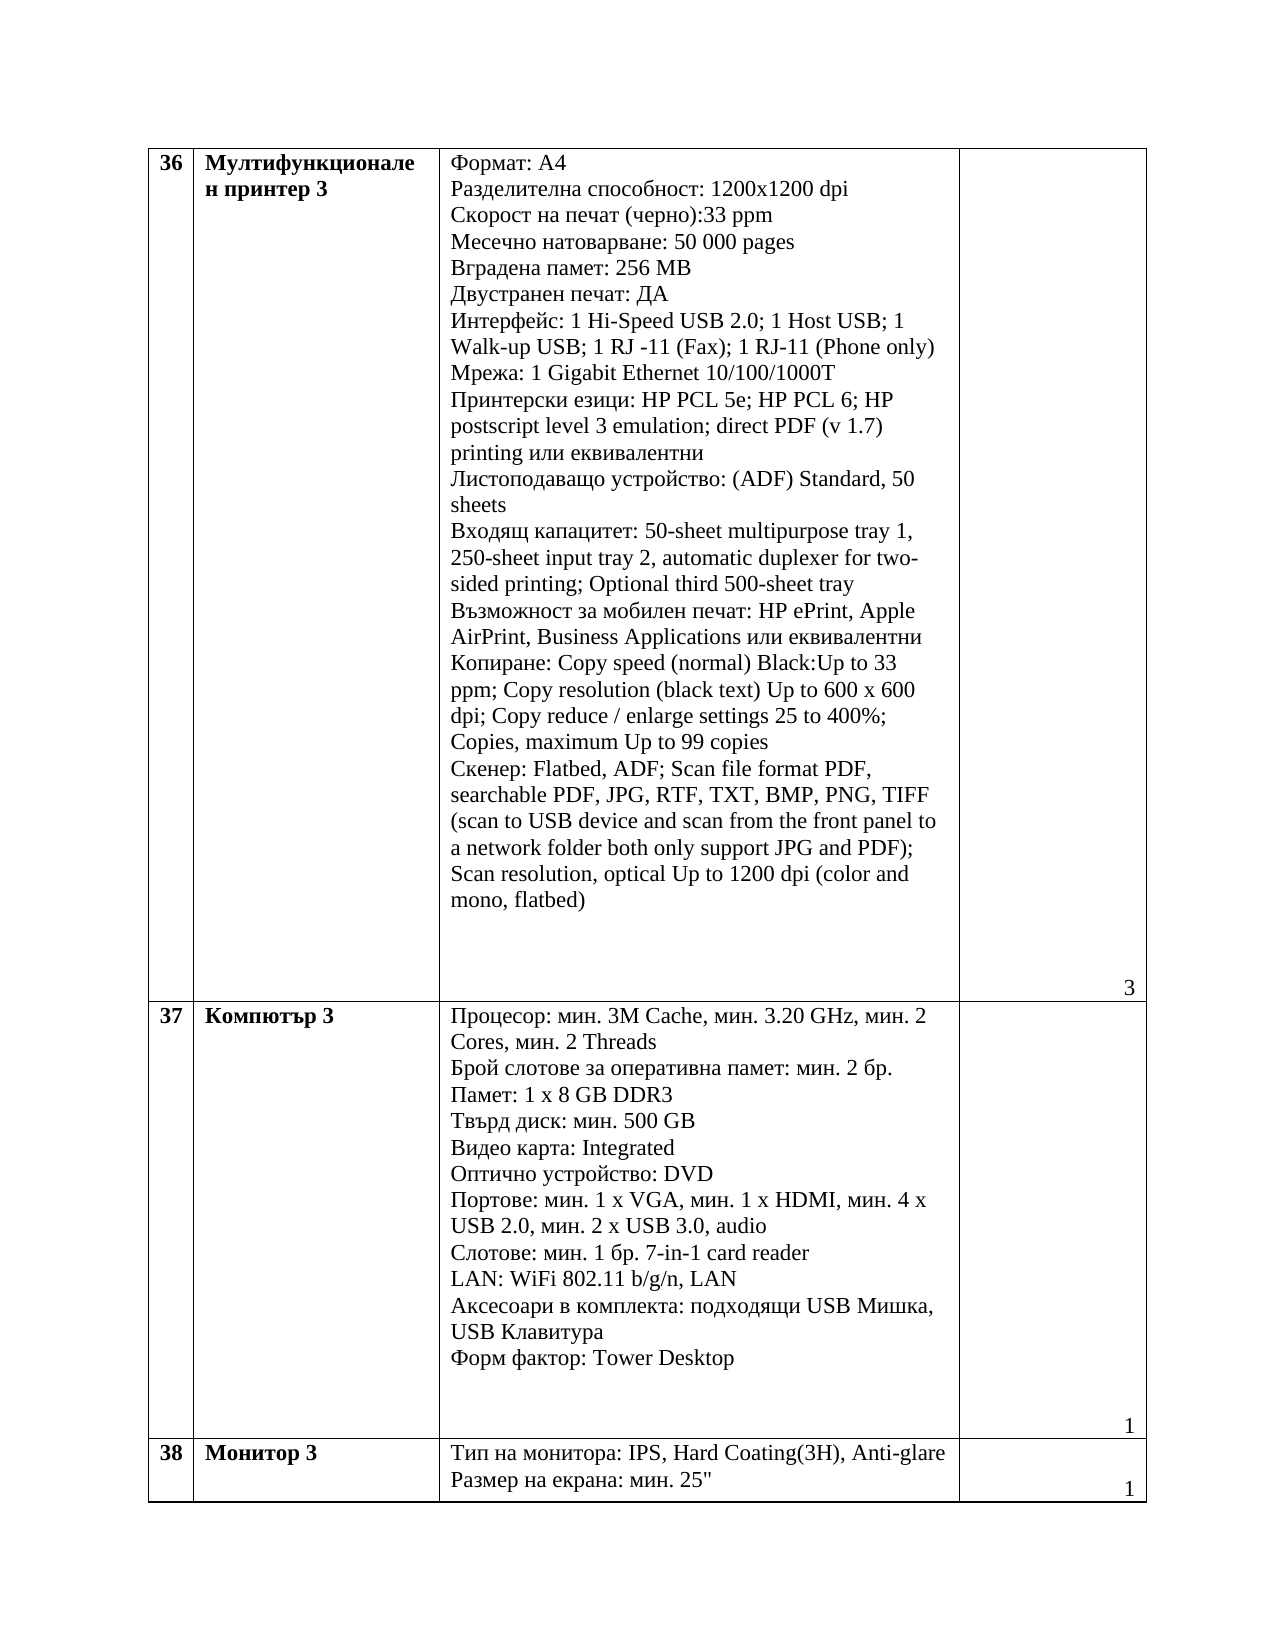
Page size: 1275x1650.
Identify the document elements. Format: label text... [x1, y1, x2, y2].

table_cell 36 [149, 149, 193, 1001]
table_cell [440, 1439, 959, 1501]
table_cell Процесор: мин. 3M Cache, мин. 3.20 GHz, мин. 2 Cores, мин. 2 Threads Брой слотове за оперативна памет: мин. 2 бр. Памет: 1 x 8 GB DDR3 Твърд диск: мин. 500 GB Видео карта: Integrated Оптично устройство: DVD Портове: мин. 1 x VGA, мин. 1 x HDMI, мин. 4 x USB 2.0, мин. 2 x USB 3.0, audio Слотове: мин. 1 бр. 7-in-1 card reader LAN: WiFi 802.11 b/g/n, LAN Аксесоари в комплекта: подходящи USB Мишка, USB Клавитура Форм фактор: Tower Desktop [440, 1002, 959, 1438]
table_cell 1 [960, 1439, 1146, 1501]
table_cell Монитор 3 [194, 1439, 439, 1501]
table_cell 37 [149, 1002, 193, 1438]
table_cell Формат: A4 Разделителна способност: 1200x1200 dpi Скорост на печат (черно):33 ppm Месечно натоварване: 50 000 pages Вградена памет: 256 MB Двустранен печат: ДА Интерфейс: 1 Hi-Speed USB 2.0; 1 Host USB; 1 Walk-up USB; 1 RJ -11 (Fax); 1 RJ-11 (Phone only) Мрежа: 1 Gigabit Ethernet 10/100/1000T Принтерски езици: HP PCL 5e; HP PCL 6; HP postscript level 3 emulation; direct PDF (v 1.7) printing или еквивалентни Листоподаващо устройство: (ADF) Standard, 50 sheets Входящ капацитет: 50-sheet multipurpose tray 1, 250-sheet input tray 2, automatic duplexer for two-sided printing; Optional third 500-sheet tray Възможност за мобилен печат: HP ePrint, Apple AirPrint, Business Applications или еквивалентни Копиране: Copy speed (normal) Black:Up to 33 ppm; Copy resolution (black text) Up to 600 x 600 dpi; Copy reduce / enlarge settings 25 to 400%; Copies, maximum Up to 99 copies Скенер: Flatbed, ADF; Scan file format PDF, searchable PDF, JPG, RTF, TXT, BMP, PNG, TIFF (scan to USB device and scan from the front panel to a network folder both only support JPG and PDF); Scan resolution, optical Up to 1200 dpi (color and mono, flatbed) [440, 149, 959, 1001]
table_cell 38 [149, 1439, 193, 1501]
table_cell Мултифункционален принтер 3 [194, 149, 439, 1001]
table_cell 1 [960, 1002, 1146, 1438]
table_cell Компютър 3 [194, 1002, 439, 1438]
table_cell 3 [960, 149, 1146, 1001]
